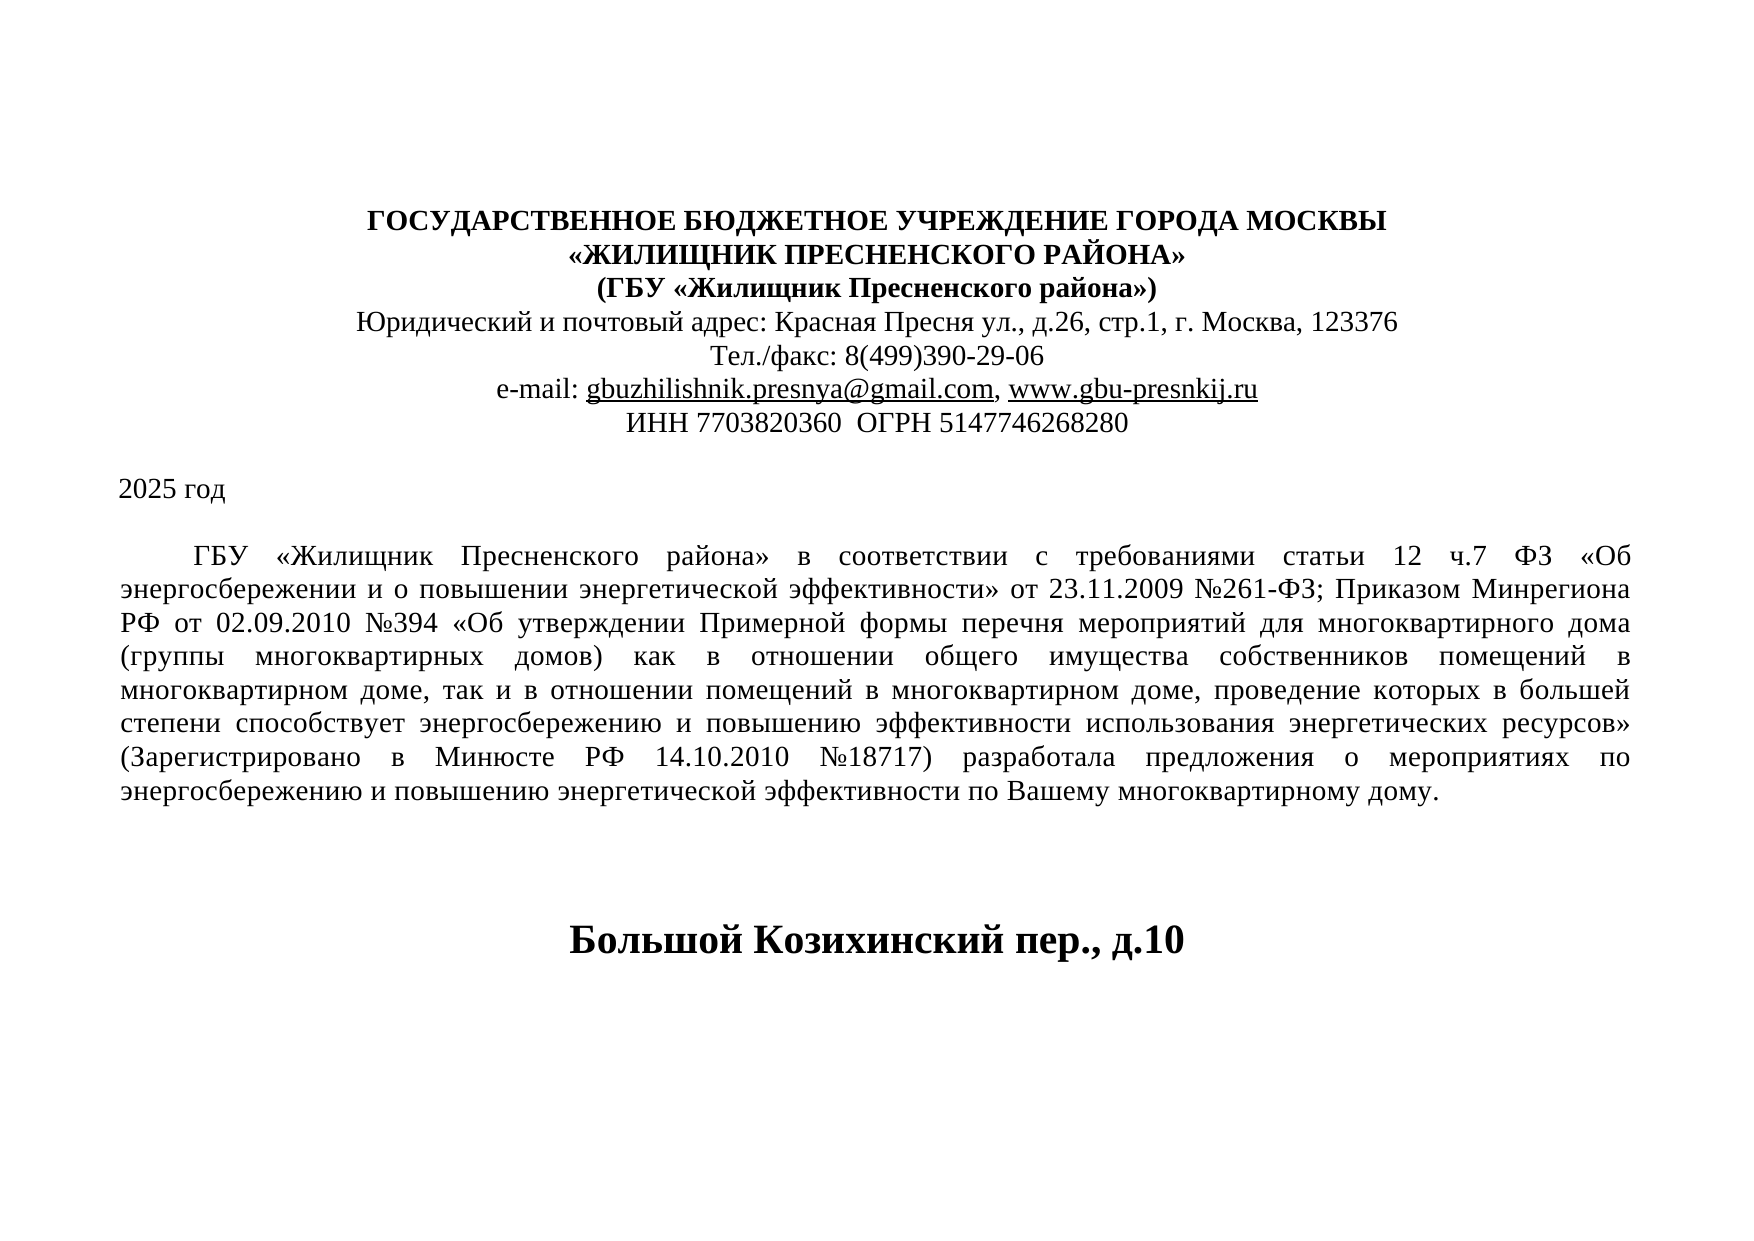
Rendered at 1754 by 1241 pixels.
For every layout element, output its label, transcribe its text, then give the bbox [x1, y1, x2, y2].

text ИНН 7703820360 ОГРН 5147746268280 [118, 405, 1636, 438]
text «ЖИЛИЩНИК ПРЕСНЕНСКОГО РАЙОНА» [118, 237, 1636, 271]
text Тел./факс: 8(499)390-29-06 [118, 338, 1636, 371]
text ГБУ «Жилищник Пресненского района» в соответствии с требованиями статьи 12 ч.7 ФЗ «Об энергосбережении и о повышении энергетической эффективности» от 23.11.2009 №261-ФЗ; Приказом Минрегиона РФ от 02.09.2010 №394 «Об утверждении Примерной формы перечня мероприятий для многоквартирного дома (группы многоквартирных домов) как в отношении общего имущества собственников помещений в многоквартирном доме, так и в отношении помещений в многоквартирном доме, проведение которых в большей степени способствует энергосбережению и повышению эффективности использования энергетических ресурсов» (Зарегистрировано в Минюсте РФ 14.10.2010 №18717) разработала предложения о мероприятиях по энергосбережению и повышению энергетической эффективности по Вашему многоквартирному дому. [120, 538, 1634, 807]
text ГОСУДАРСТВЕННОЕ БЮДЖЕТНОЕ УЧРЕЖДЕНИЕ ГОРОДА МОСКВЫ [118, 203, 1636, 237]
text Юридический и почтовый адрес: Красная Пресня ул., д.26, стр.1, г. Москва, 123376 [118, 304, 1636, 338]
text 2025 год [118, 471, 1634, 505]
text Большой Козихинский пер., д.10 [118, 915, 1636, 963]
text (ГБУ «Жилищник Пресненского района») [118, 271, 1636, 304]
text e-mail: gbuzhilishnik.presnya@gmail.com, www.gbu-presnkij.ru [118, 371, 1636, 405]
